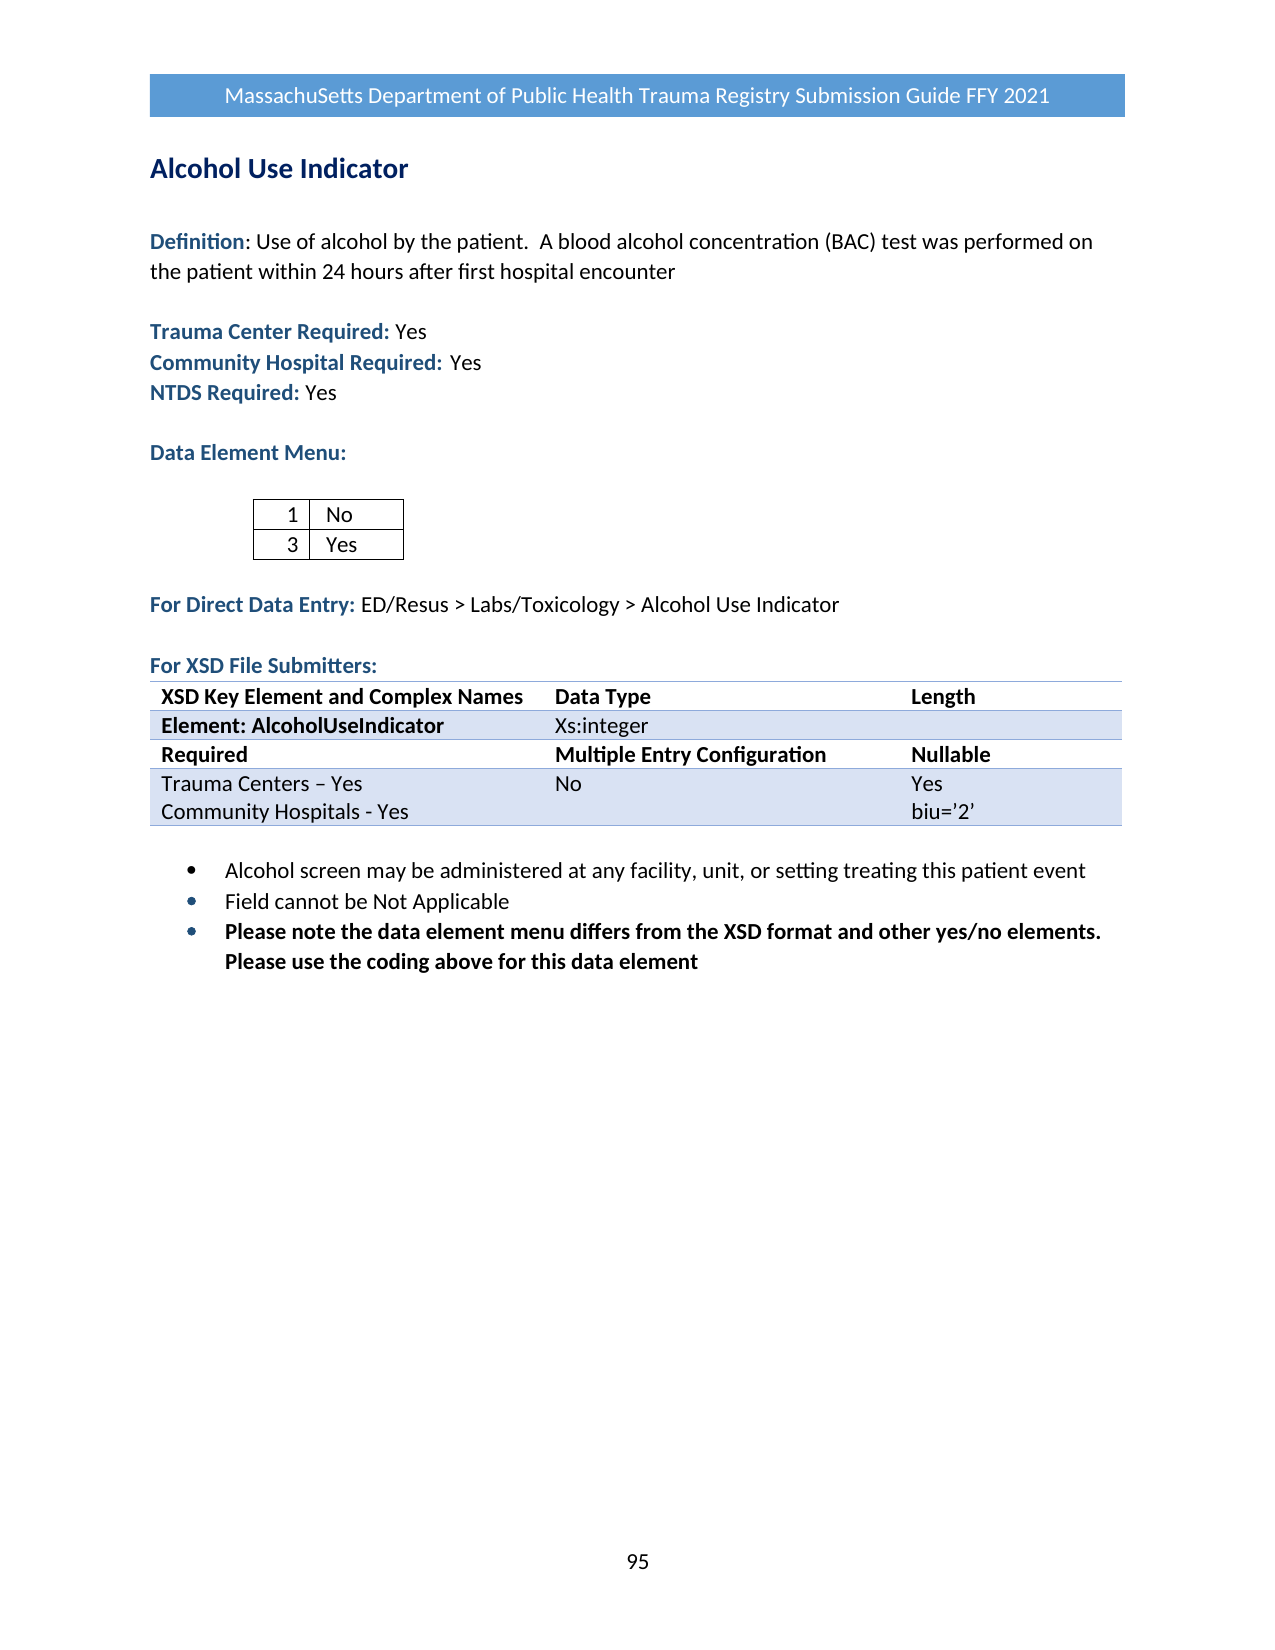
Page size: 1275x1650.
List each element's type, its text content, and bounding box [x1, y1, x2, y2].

list Field cannot be Not Applicable [187, 887, 1125, 915]
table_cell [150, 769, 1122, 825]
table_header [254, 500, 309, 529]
list Alcohol screen may be administered at any facility, unit, or setting treating this patient event [187, 857, 1125, 884]
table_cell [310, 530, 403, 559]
text Definition: Use of alcohol by the patient. A blood alcohol concentration (BAC) test was performed on the patient within 24 hours after first hospital encounter [150, 227, 1125, 285]
text Community Hospital Required: Yes [150, 348, 1125, 376]
text NTDS Required: Yes [150, 378, 1125, 406]
list Please note the data element menu differs from the XSD format and other yes/no elements. Please use the coding above for this data element [187, 917, 1125, 975]
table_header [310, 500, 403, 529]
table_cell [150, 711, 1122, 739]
text Data Element Menu: [150, 438, 1125, 466]
text For XSD File Submitters: [150, 651, 1125, 679]
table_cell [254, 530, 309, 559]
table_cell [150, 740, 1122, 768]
text Trauma Center Required: Yes [150, 317, 1125, 346]
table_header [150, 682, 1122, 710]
text Alcohol Use Indicator [150, 150, 1125, 186]
text For Direct Data Entry: ED/Resus > Labs/Toxicology > Alcohol Use Indicator [150, 590, 1125, 618]
